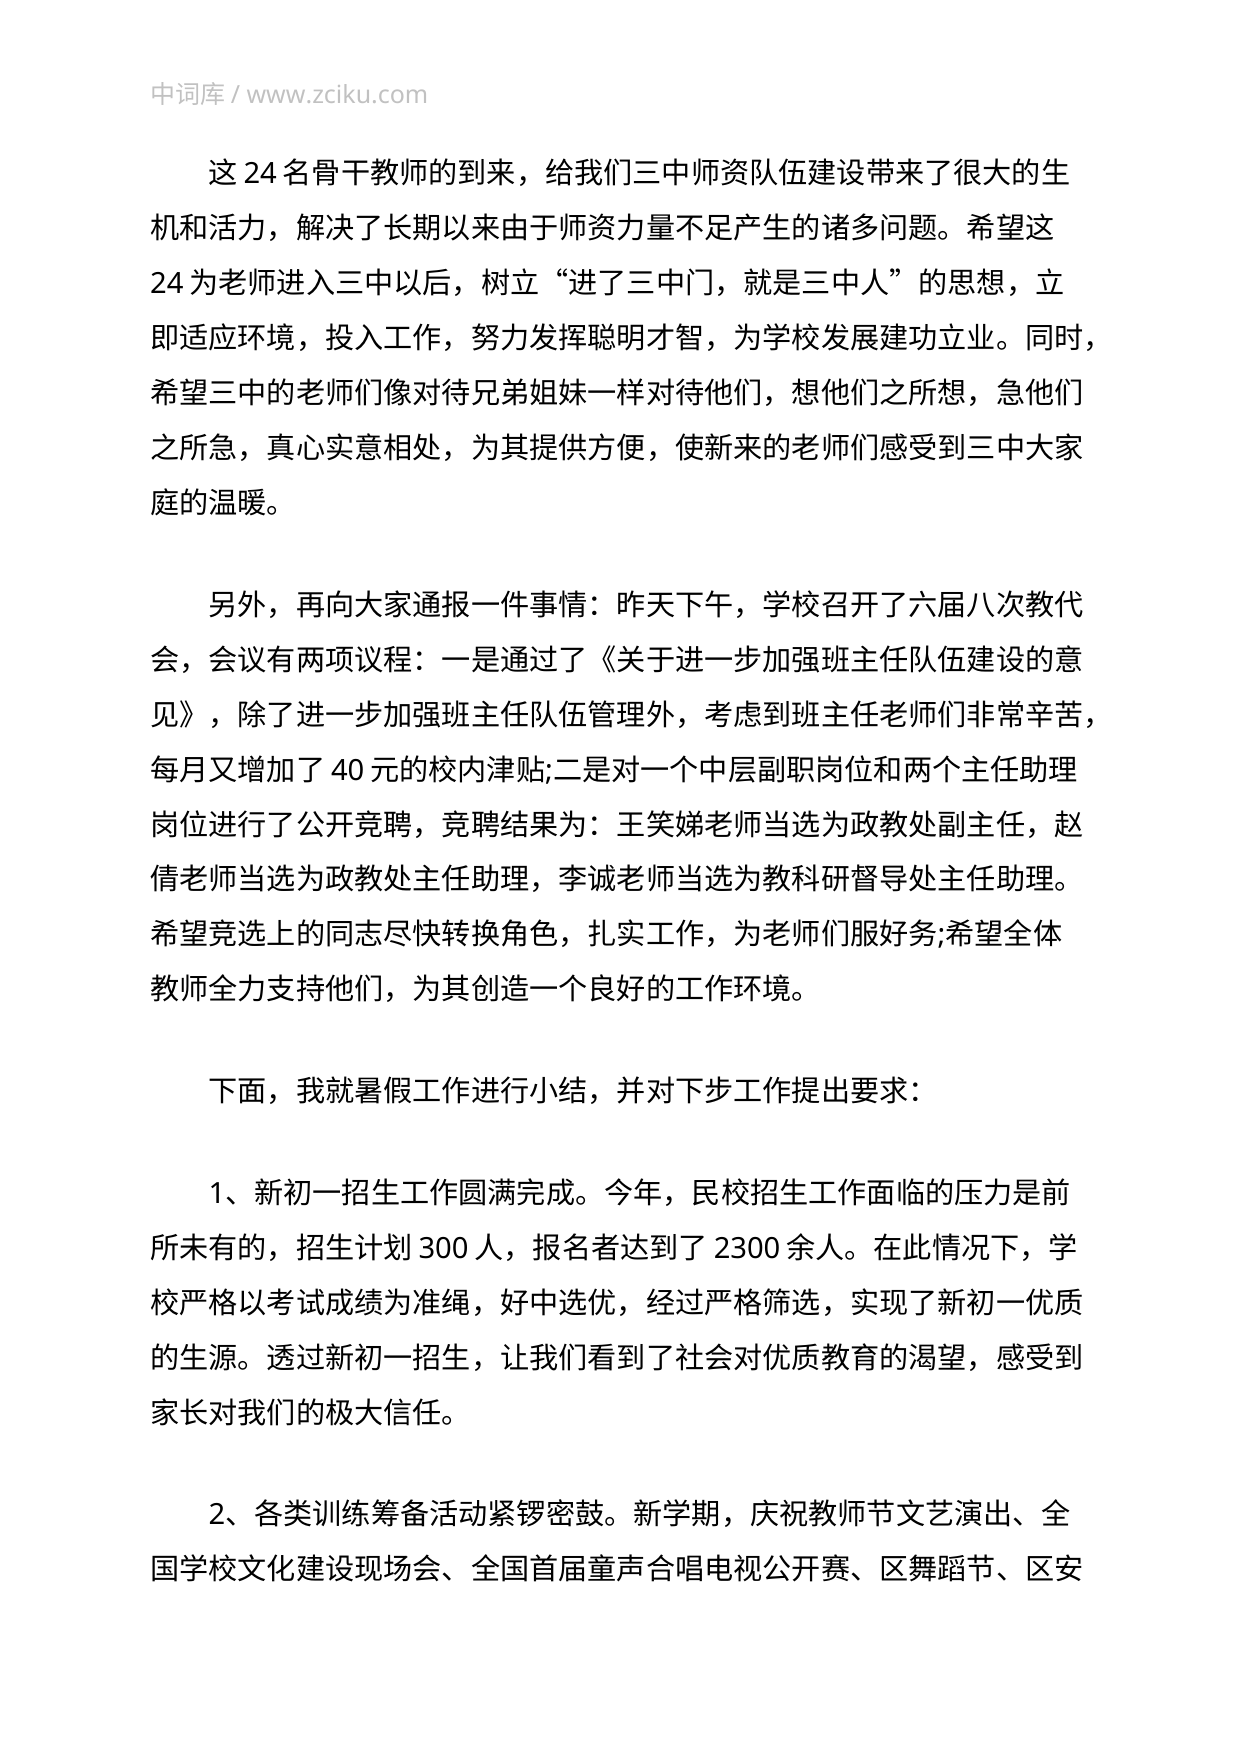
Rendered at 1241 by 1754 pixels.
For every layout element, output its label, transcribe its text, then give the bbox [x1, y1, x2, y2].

text 下面，我就暑假工作进行小结，并对下步工作提出要求： [150, 1068, 1090, 1110]
text 1、新初一招生工作圆满完成。今年，民校招生工作面临的压力是前所未有的，招生计划300人，报名者达到了2300余人。在此情况下，学校严格以考试成绩为准绳，好中选优，经过严格筛选，实现了新初一优质的生源。透过新初一招生，让我们看到了社会对优质教育的渴望，感受到家长对我们的极大信任。 [150, 1169, 1090, 1431]
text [150, 1491, 1090, 1588]
text 这24名骨干教师的到来，给我们三中师资队伍建设带来了很大的生机和活力，解决了长期以来由于师资力量不足产生的诸多问题。希望这24为老师进入三中以后，树立“进了三中门，就是三中人”的思想，立即适应环境，投入工作，努力发挥聪明才智，为学校发展建功立业。同时，希望三中的老师们像对待兄弟姐妹一样对待他们，想他们之所想，急他们之所急，真心实意相处，为其提供方便，使新来的老师们感受到三中大家庭的温暖。 [150, 150, 1090, 522]
text 另外，再向大家通报一件事情：昨天下午，学校召开了六届八次教代会，会议有两项议程：一是通过了《关于进一步加强班主任队伍建设的意见》，除了进一步加强班主任队伍管理外，考虑到班主任老师们非常辛苦，每月又增加了40元的校内津贴;二是对一个中层副职岗位和两个主任助理岗位进行了公开竞聘，竞聘结果为：王笑娣老师当选为政教处副主任，赵倩老师当选为政教处主任助理，李诚老师当选为教科研督导处主任助理。希望竞选上的同志尽快转换角色，扎实工作，为老师们服好务;希望全体教师全力支持他们，为其创造一个良好的工作环境。 [150, 581, 1090, 1008]
